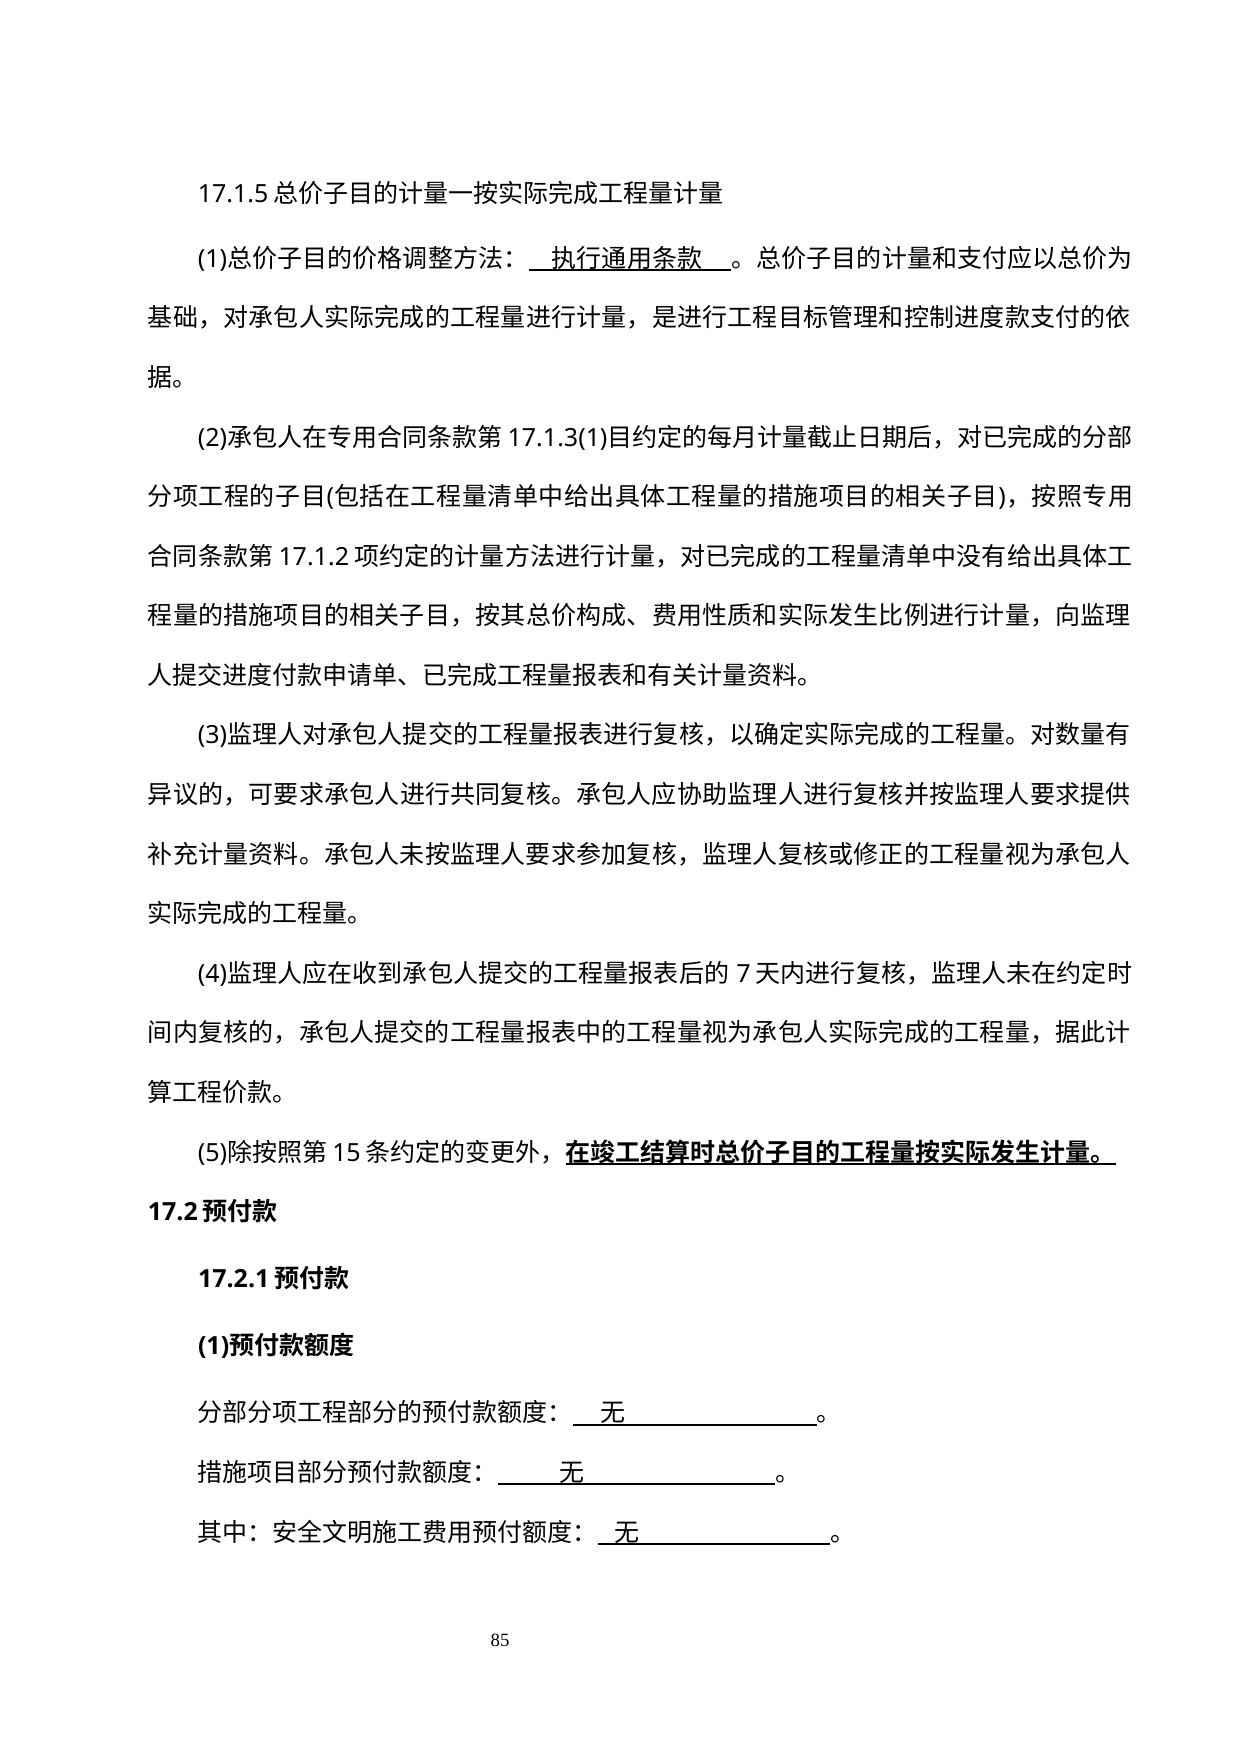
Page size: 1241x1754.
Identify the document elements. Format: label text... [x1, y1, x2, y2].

text (1)预付款额度 [148, 1314, 1133, 1374]
text 措施项目部分预付款额度： 无 。 [148, 1441, 1133, 1500]
text 17.1.5总价子目的计量一按实际完成工程量计量 [148, 162, 1133, 222]
text (1)总价子目的价格调整方法： 执行通用条款 。总价子目的计量和支付应以总价为基础，对承包人实际完成的工程量进行计量，是进行工程目标管理和控制进度款支付的依据。 [148, 227, 1133, 405]
text (2)承包人在专用合同条款第17.1.3(1)目约定的每月计量截止日期后，对已完成的分部分项工程的子目(包括在工程量清单中给出具体工程量的措施项目的相关子目)，按照专用合同条款第17.1.2项约定的计量方法进行计量，对已完成的工程量清单中没有给出具体工程量的措施项目的相关子目，按其总价构成、费用性质和实际发生比例进行计量，向监理人提交进度付款申请单、已完成工程量报表和有关计量资料。 [148, 405, 1133, 703]
text 其中：安全文明施工费用预付额度： 无 。 [148, 1500, 1133, 1560]
text (4)监理人应在收到承包人提交的工程量报表后的7天内进行复核，监理人未在约定时间内复核的，承包人提交的工程量报表中的工程量视为承包人实际完成的工程量，据此计算工程价款。 [148, 942, 1133, 1120]
subtitle 17.2预付款 [148, 1180, 1133, 1239]
text (3)监理人对承包人提交的工程量报表进行复核，以确定实际完成的工程量。对数量有异议的，可要求承包人进行共同复核。承包人应协助监理人进行复核并按监理人要求提供补充计量资料。承包人未按监理人要求参加复核，监理人复核或修正的工程量视为承包人实际完成的工程量。 [148, 703, 1133, 942]
text (5)除按照第15条约定的变更外，在竣工结算时总价子目的工程量按实际发生计量。 [148, 1120, 1133, 1180]
text 分部分项工程部分的预付款额度： 无 。 [148, 1381, 1133, 1441]
text 17.2.1预付款 [148, 1247, 1133, 1307]
